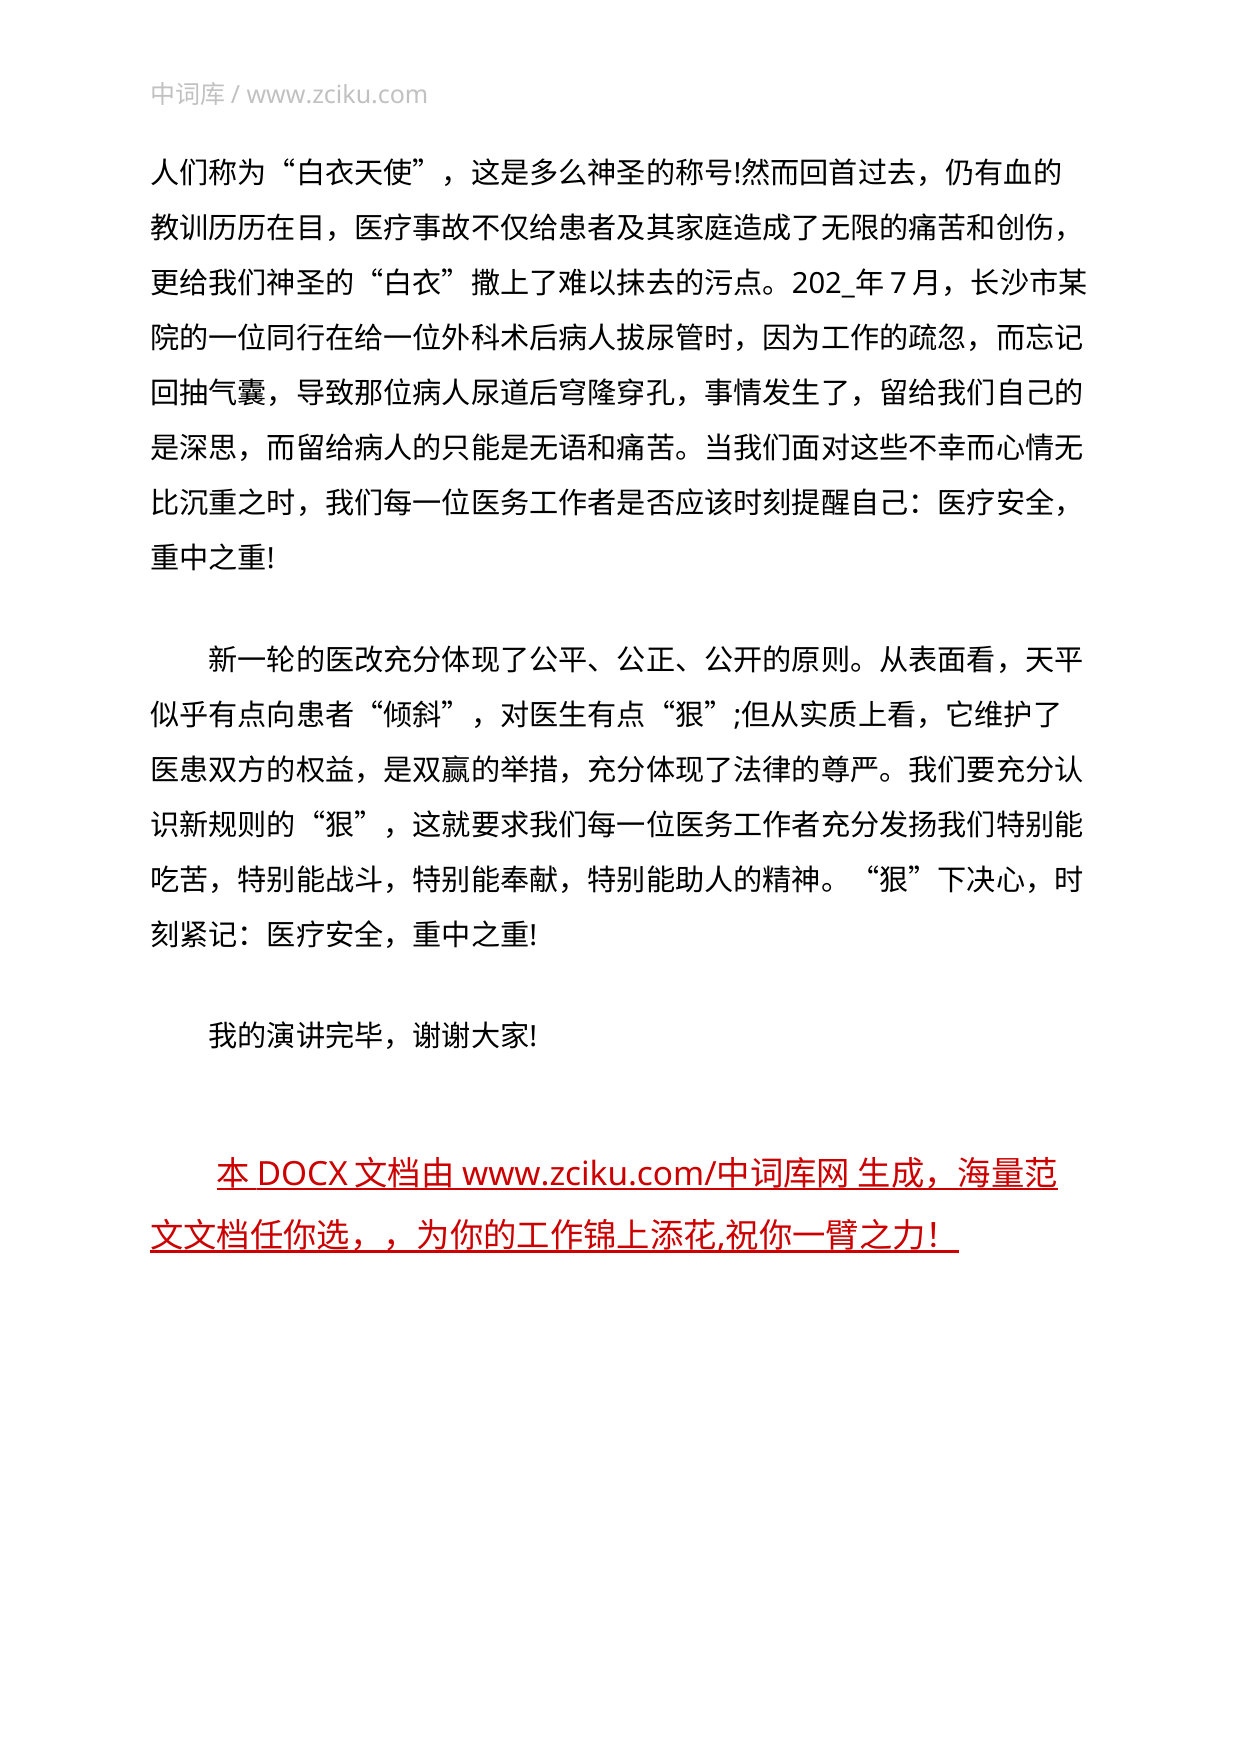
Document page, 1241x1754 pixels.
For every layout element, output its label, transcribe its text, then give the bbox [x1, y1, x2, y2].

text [150, 150, 1090, 577]
text 我的演讲完毕，谢谢大家! [150, 1013, 1090, 1055]
text 本DOCX文档由 www.zciku.com/中词库网 生成，海量范文文档任你选，，为你的工作锦上添花,祝你一臂之力！ [150, 1146, 1090, 1257]
text 新一轮的医改充分体现了公平、公正、公开的原则。从表面看，天平似乎有点向患者“倾斜”，对医生有点“狠”;但从实质上看，它维护了医患双方的权益，是双赢的举措，充分体现了法律的尊严。我们要充分认识新规则的“狠”，这就要求我们每一位医务工作者充分发扬我们特别能吃苦，特别能战斗，特别能奉献，特别能助人的精神。“狠”下决心，时刻紧记：医疗安全，重中之重! [150, 636, 1090, 953]
